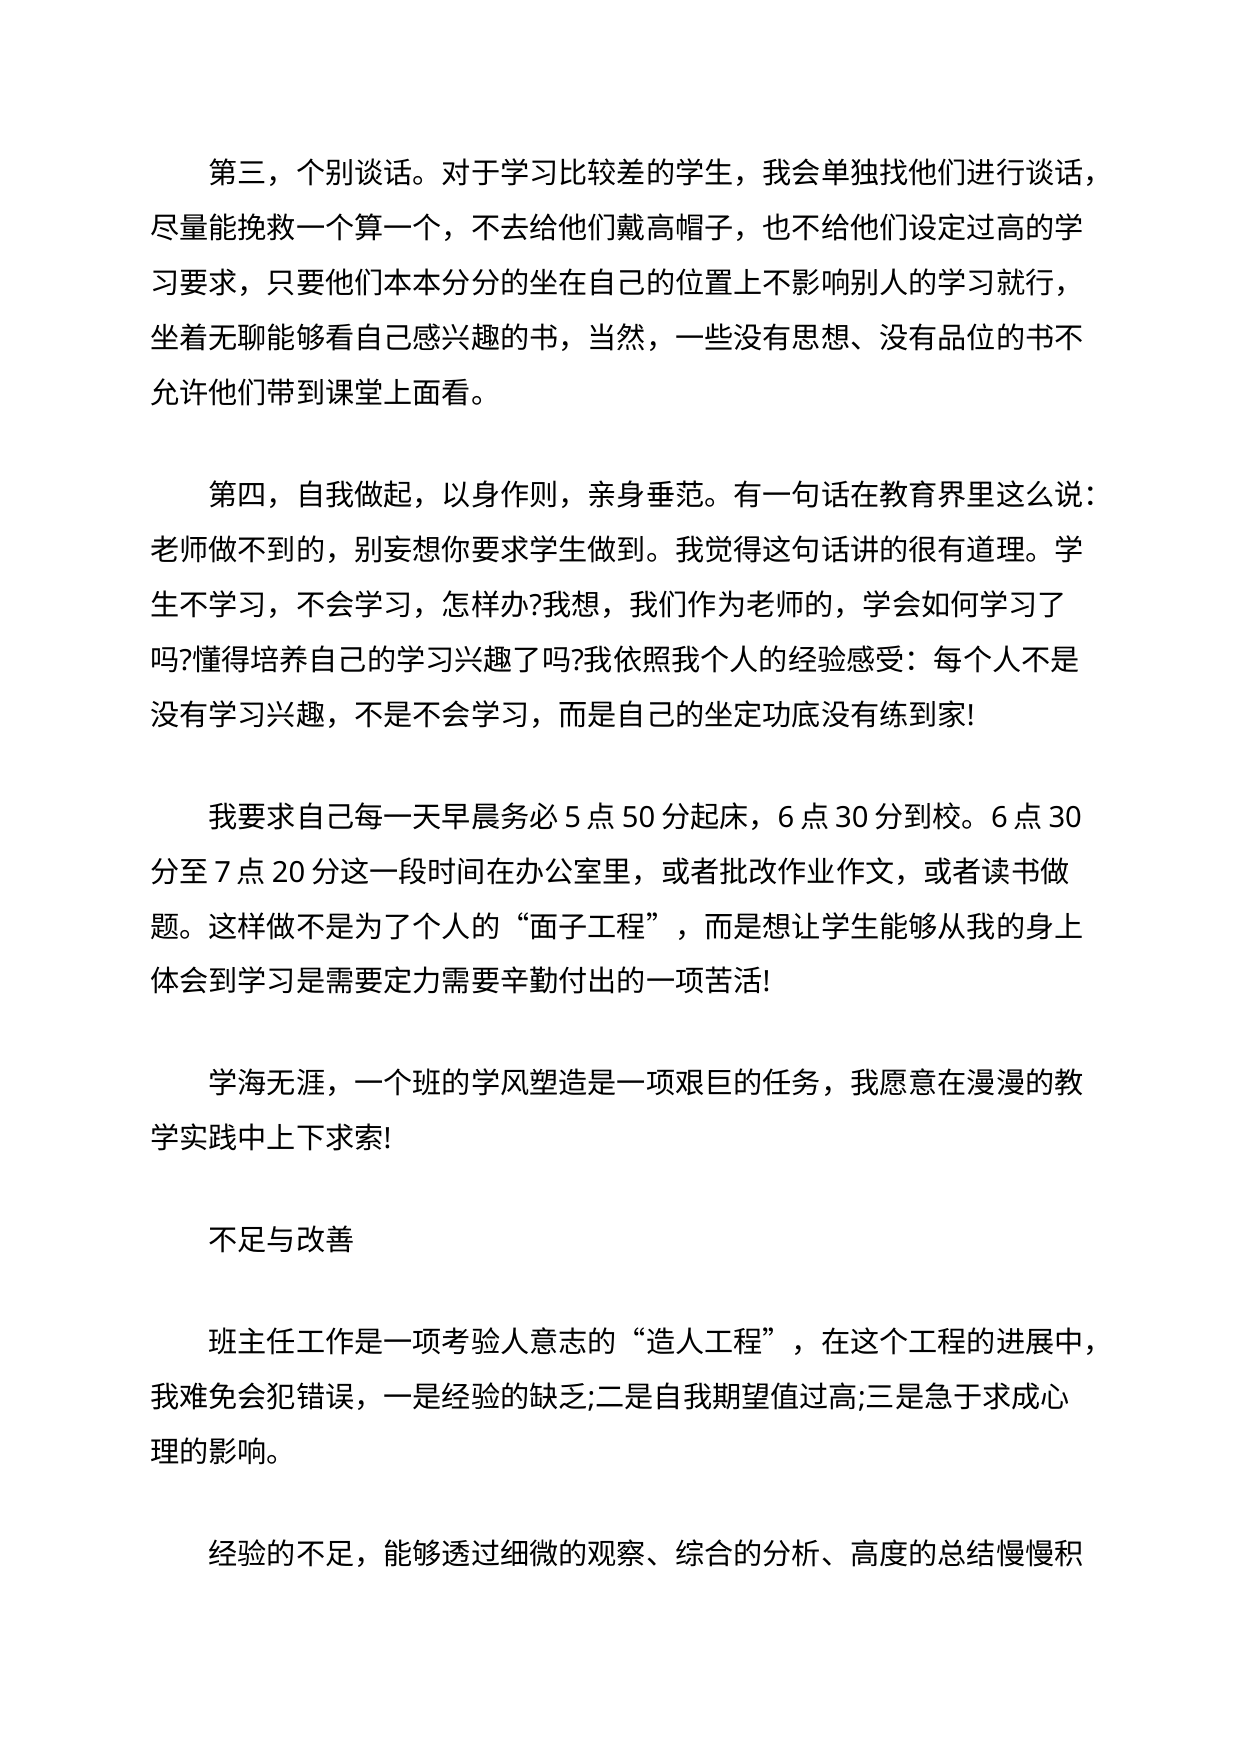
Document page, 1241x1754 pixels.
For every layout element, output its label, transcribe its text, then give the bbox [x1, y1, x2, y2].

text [150, 1530, 1090, 1573]
text 第三，个别谈话。对于学习比较差的学生，我会单独找他们进行谈话，尽量能挽救一个算一个，不去给他们戴高帽子，也不给他们设定过高的学习要求，只要他们本本分分的坐在自己的位置上不影响别人的学习就行，坐着无聊能够看自己感兴趣的书，当然，一些没有思想、没有品位的书不允许他们带到课堂上面看。 [150, 150, 1090, 412]
text 学海无涯，一个班的学风塑造是一项艰巨的任务，我愿意在漫漫的教学实践中上下求索! [150, 1060, 1090, 1157]
text 我要求自己每一天早晨务必5点50分起床，6点30分到校。6点30分至7点20分这一段时间在办公室里，或者批改作业作文，或者读书做题。这样做不是为了个人的“面子工程”，而是想让学生能够从我的身上体会到学习是需要定力需要辛勤付出的一项苦活! [150, 793, 1090, 1000]
text 班主任工作是一项考验人意志的“造人工程”，在这个工程的进展中，我难免会犯错误，一是经验的缺乏;二是自我期望值过高;三是急于求成心理的影响。 [150, 1319, 1090, 1471]
text 不足与改善 [150, 1217, 1090, 1259]
text 第四，自我做起，以身作则，亲身垂范。有一句话在教育界里这么说：老师做不到的，别妄想你要求学生做到。我觉得这句话讲的很有道理。学生不学习，不会学习，怎样办?我想，我们作为老师的，学会如何学习了吗?懂得培养自己的学习兴趣了吗?我依照我个人的经验感受：每个人不是没有学习兴趣，不是不会学习，而是自己的坐定功底没有练到家! [150, 471, 1090, 733]
